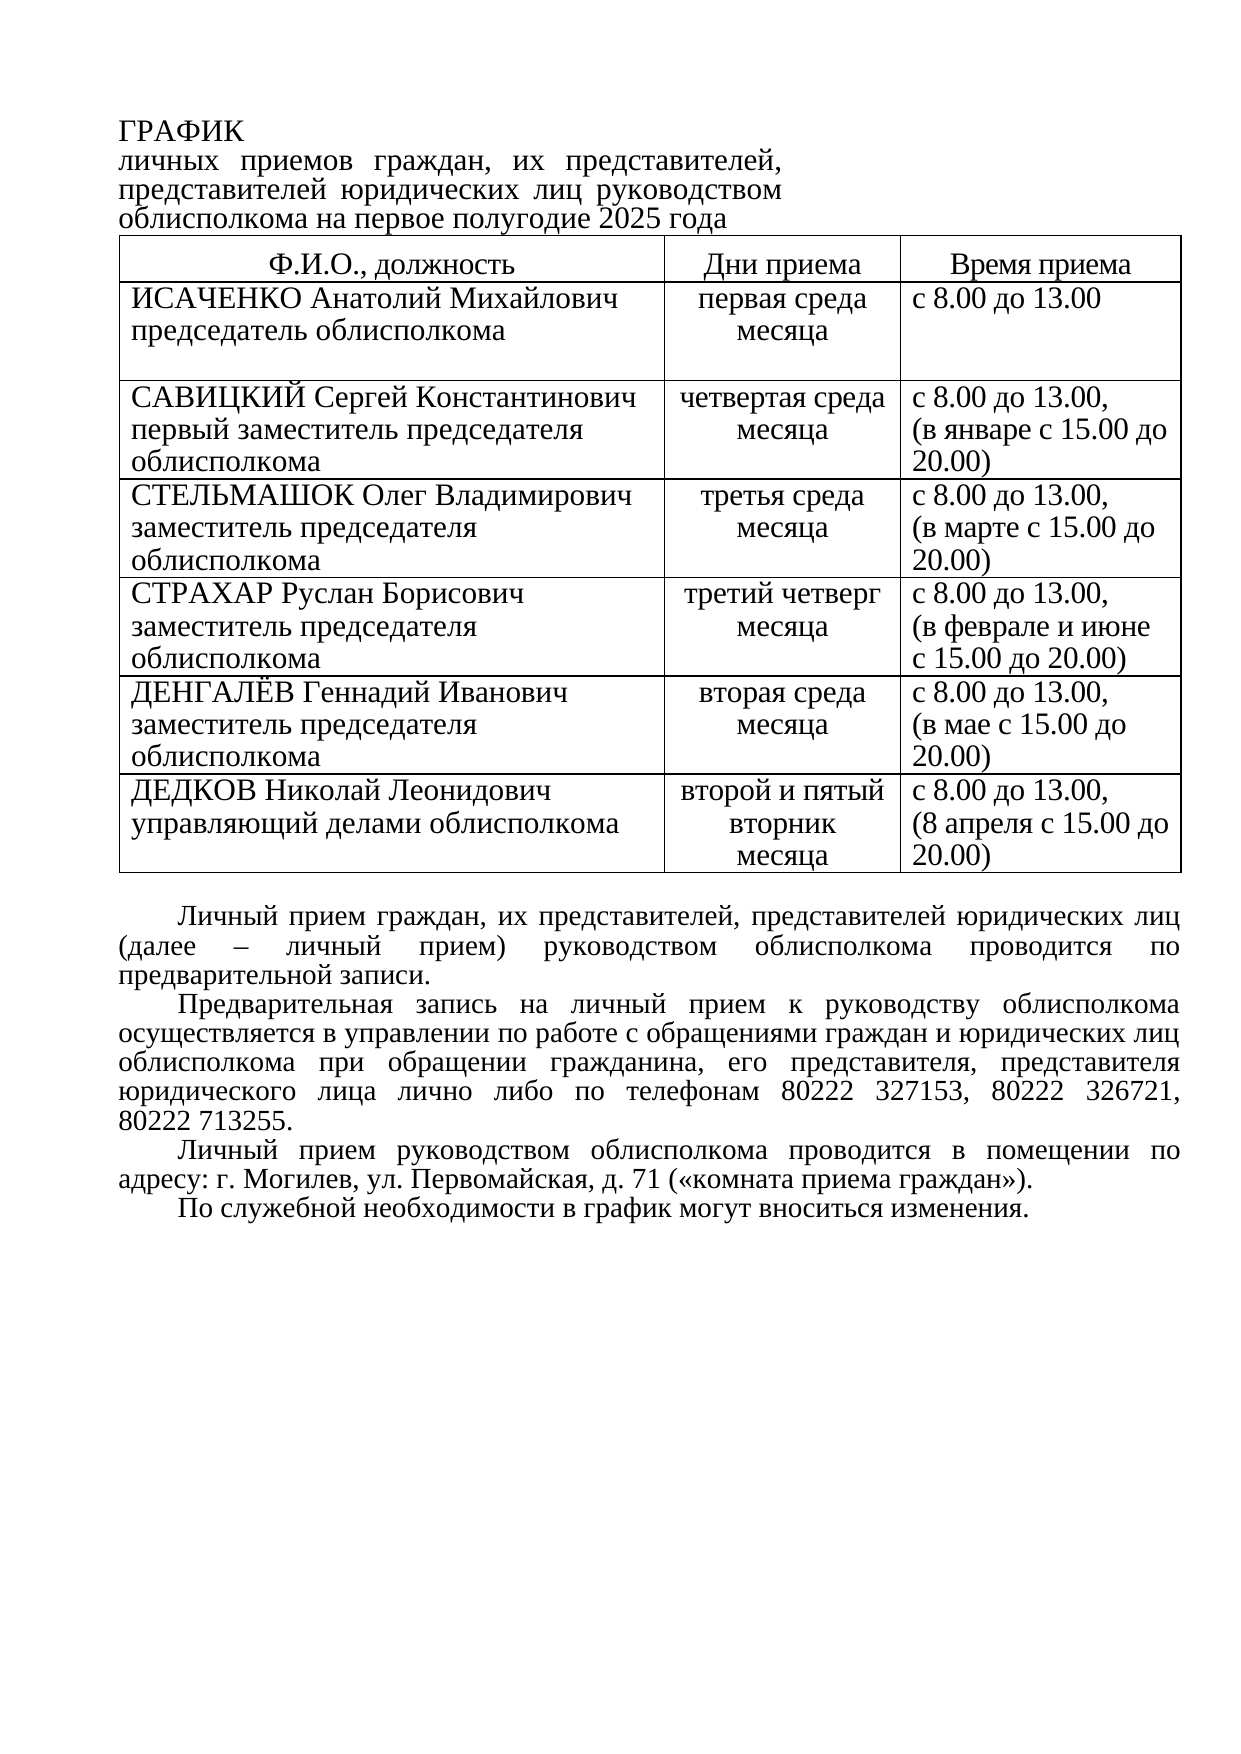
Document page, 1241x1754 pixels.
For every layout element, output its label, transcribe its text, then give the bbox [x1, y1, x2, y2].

text По служебной необходимости в график могут вноситься изменения. [118, 1194, 1181, 1223]
table_cell СТЕЛЬМАШОК Олег Владимирович заместитель председателя облисполкома [120, 480, 664, 576]
text Личный прием граждан, их представителей, представителей юридических лиц (далее – личный прием) руководством облисполкома проводится по предварительной записи. [118, 902, 1181, 990]
text ГРАФИК [118, 118, 783, 147]
table_cell третий четверг месяца [665, 578, 900, 675]
table_header Ф.И.О., должность [120, 236, 664, 281]
table_cell первая среда месяца [665, 283, 900, 379]
text личных приемов граждан, их представителей, представителей юридических лиц руководством облисполкома на первое полугодие 2025 года [118, 147, 783, 235]
table_cell четвертая среда месяца [665, 381, 900, 478]
table_header Дни приема [665, 236, 900, 281]
table_cell ДЕДКОВ Николай Леонидович управляющий делами облисполкома [120, 775, 664, 872]
text Предварительная запись на личный прием к руководству облисполкома осуществляется в управлении по работе с обращениями граждан и юридических лиц облисполкома при обращении гражданина, его представителя, представителя юридического лица лично либо по телефонам 80222 327153, 80222 326721, 80222 713255. [118, 990, 1181, 1136]
table_header Время приема [901, 236, 1180, 281]
table_cell с 8.00 до 13.00 [901, 283, 1180, 379]
table_cell ИСАЧЕНКО Анатолий Михайлович председатель облисполкома [120, 283, 664, 379]
table_cell ДЕНГАЛЁВ Геннадий Иванович заместитель председателя облисполкома [120, 677, 664, 773]
table_cell вторая среда месяца [665, 677, 900, 773]
text Личный прием руководством облисполкома проводится в помещении по адресу: г. Могилев, ул. Первомайская, д. 71 («комната приема граждан»). [118, 1136, 1181, 1194]
table_cell САВИЦКИЙ Сергей Константинович первый заместитель председателя облисполкома [120, 381, 664, 478]
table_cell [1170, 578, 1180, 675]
table_cell СТРАХАР Руслан Борисович заместитель председателя облисполкома [120, 578, 664, 675]
